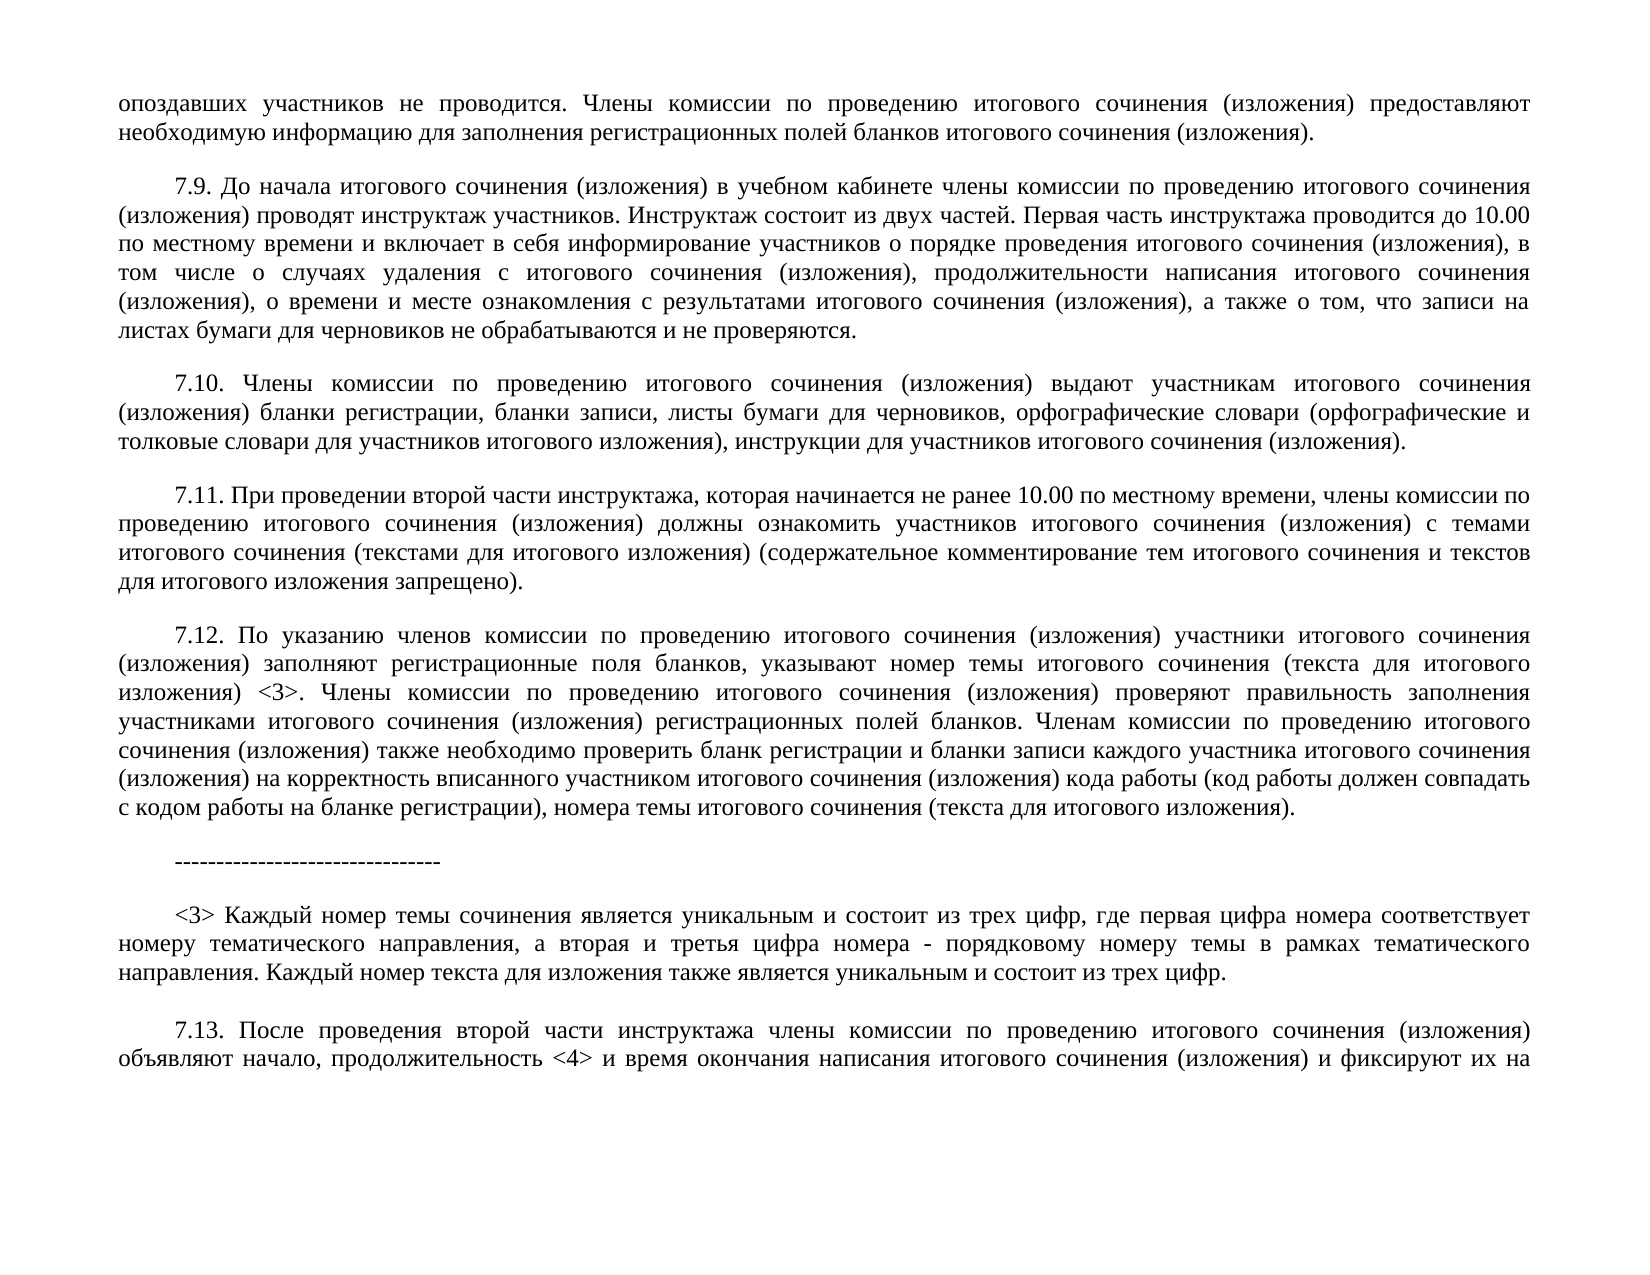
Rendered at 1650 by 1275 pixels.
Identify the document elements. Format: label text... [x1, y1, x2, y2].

text <3> Каждый номер темы сочинения является уникальным и состоит из трех цифр, где первая цифра номера соответствует номеру тематического направления, а вторая и третья цифра номера - порядковому номеру темы в рамках тематического направления. Каждый номер текста для изложения также является уникальным и состоит из трех цифр. [118, 900, 1532, 986]
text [118, 1015, 1532, 1072]
text 7.10. Члены комиссии по проведению итогового сочинения (изложения) выдают участникам итогового сочинения (изложения) бланки регистрации, бланки записи, листы бумаги для черновиков, орфографические словари (орфографические и толковые словари для участников итогового изложения), инструкции для участников итогового сочинения (изложения). [118, 368, 1532, 455]
text -------------------------------- [118, 846, 1532, 875]
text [118, 88, 1532, 146]
text 7.11. При проведении второй части инструктажа, которая начинается не ранее 10.00 по местному времени, члены комиссии по проведению итогового сочинения (изложения) должны ознакомить участников итогового сочинения (изложения) с темами итогового сочинения (текстами для итогового изложения) (содержательное комментирование тем итогового сочинения и текстов для итогового изложения запрещено). [118, 480, 1532, 595]
text 7.9. До начала итогового сочинения (изложения) в учебном кабинете члены комиссии по проведению итогового сочинения (изложения) проводят инструктаж участников. Инструктаж состоит из двух частей. Первая часть инструктажа проводится до 10.00 по местному времени и включает в себя информирование участников о порядке проведения итогового сочинения (изложения), в том числе о случаях удаления с итогового сочинения (изложения), продолжительности написания итогового сочинения (изложения), о времени и месте ознакомления с результатами итогового сочинения (изложения), а также о том, что записи на листах бумаги для черновиков не обрабатываются и не проверяются. [118, 171, 1532, 343]
text 7.12. По указанию членов комиссии по проведению итогового сочинения (изложения) участники итогового сочинения (изложения) заполняют регистрационные поля бланков, указывают номер темы итогового сочинения (текста для итогового изложения) <3>. Члены комиссии по проведению итогового сочинения (изложения) проверяют правильность заполнения участниками итогового сочинения (изложения) регистрационных полей бланков. Членам комиссии по проведению итогового сочинения (изложения) также необходимо проверить бланк регистрации и бланки записи каждого участника итогового сочинения (изложения) на корректность вписанного участником итогового сочинения (изложения) кода работы (код работы должен совпадать с кодом работы на бланке регистрации), номера темы итогового сочинения (текста для итогового изложения). [118, 620, 1532, 821]
